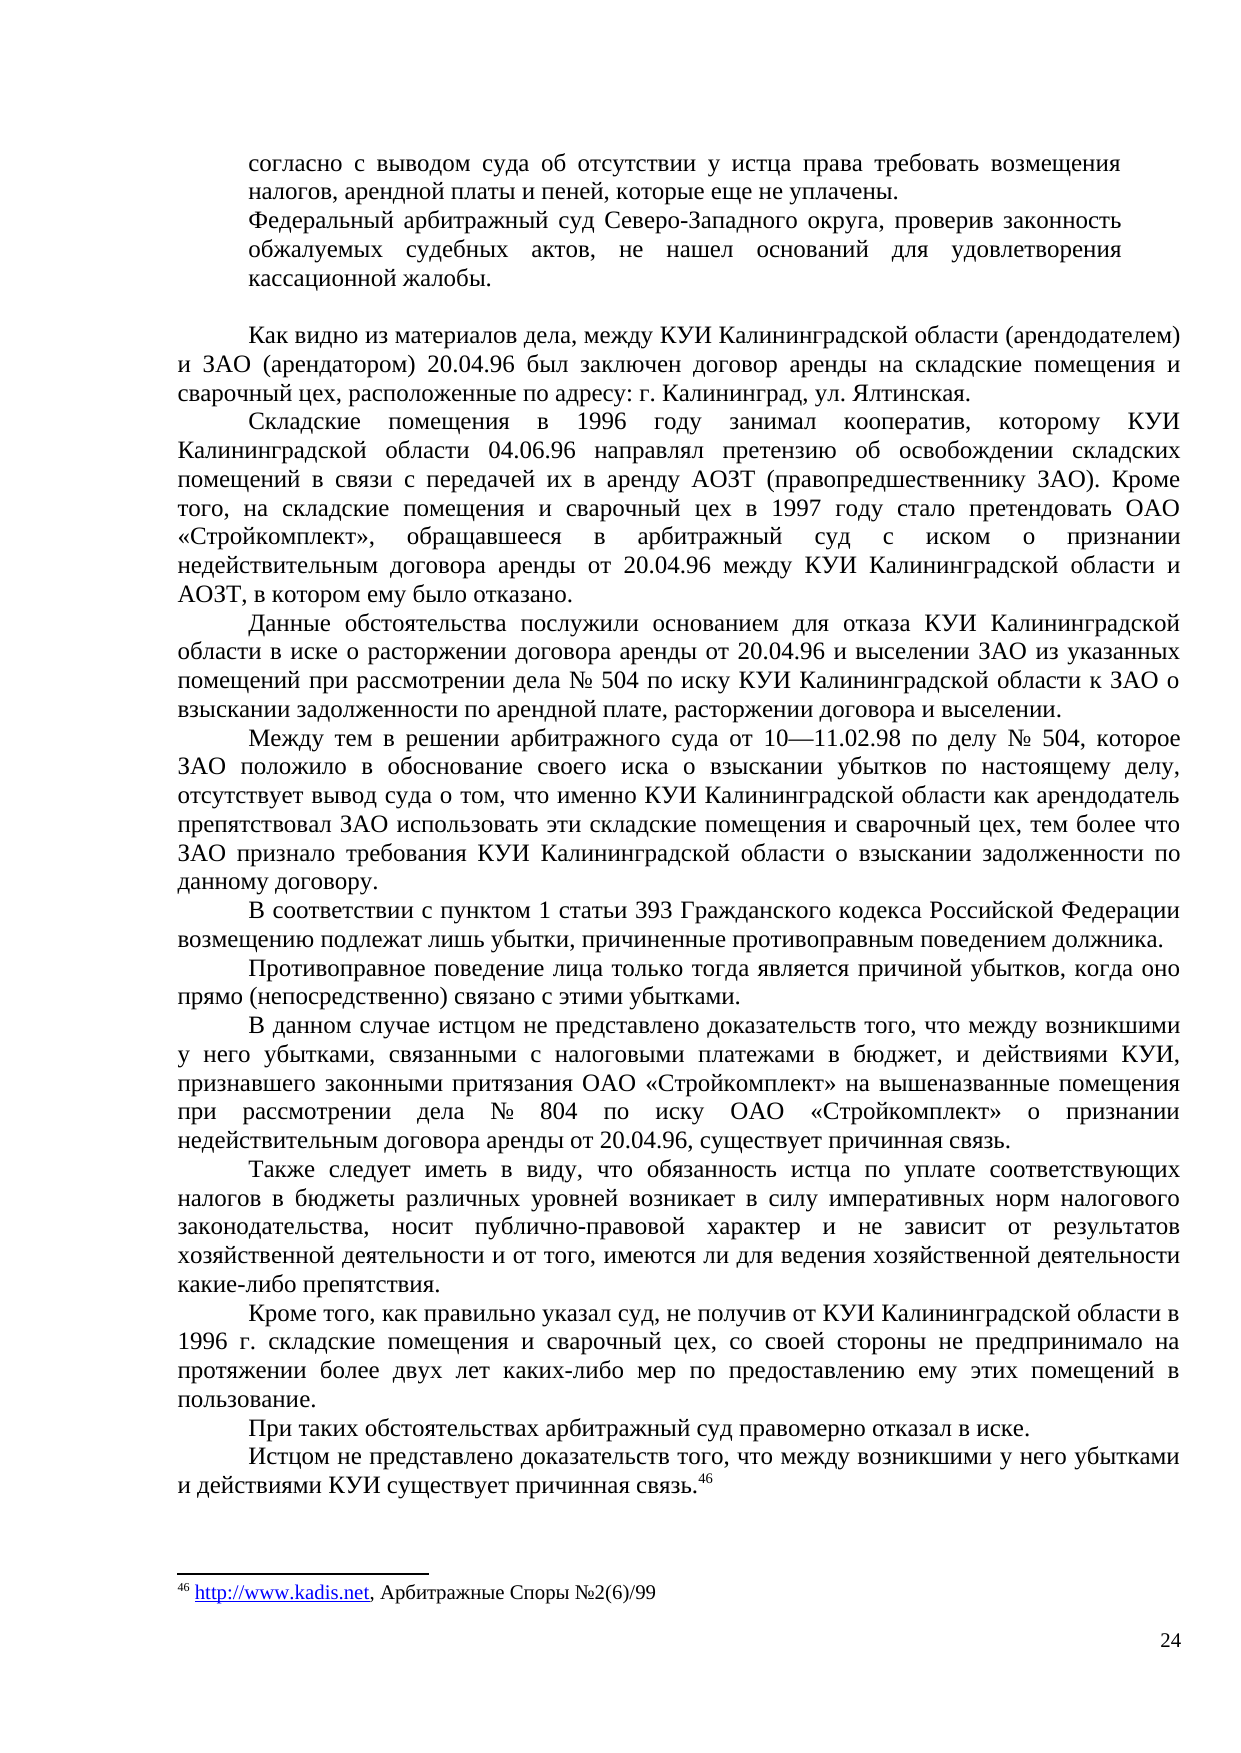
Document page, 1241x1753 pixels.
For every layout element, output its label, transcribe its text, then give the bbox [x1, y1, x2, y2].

text Между тем в решении арбитражного суда от 10—11.02.98 по делу № 504, которое ЗАО положило в обоснование своего иска о взыскании убытков по настоящему делу, отсутствует вывод суда о том, что именно КУИ Калининградской области как арендодатель препятствовал ЗАО использовать эти складские помещения и сварочный цех, тем более что ЗАО признало требования КУИ Калининградской области о взыскании задолженности по данному договору. [177, 723, 1181, 895]
text В соответствии с пунктом 1 статьи 393 Гражданского кодекса Российской Федерации возмещению подлежат лишь убытки, причиненные противоправным поведением должника. [177, 895, 1181, 953]
text Данные обстоятельства послужили основанием для отказа КУИ Калининградской области в иске о расторжении договора аренды от 20.04.96 и выселении ЗАО из указанных помещений при рассмотрении дела № 504 по иску КУИ Калининградской области к ЗАО о взыскании задолженности по арендной плате, расторжении договора и выселении. [177, 608, 1181, 723]
text При таких обстоятельствах арбитражный суд правомерно отказал в иске. [177, 1413, 1181, 1441]
text Также следует иметь в виду, что обязанность истца по уплате соответствующих налогов в бюджеты различных уровней возникает в силу императивных норм налогового законодательства, носит публично-правовой характер и не зависит от результатов хозяйственной деятельности и от того, имеются ли для ведения хозяйственной деятельности какие-либо препятствия. [177, 1154, 1181, 1298]
text Как видно из материалов дела, между КУИ Калининградской области (арендодателем) и ЗАО (арендатором) 20.04.96 был заключен договор аренды на складские помещения и сварочный цех, расположенные по адресу: г. Калининград, ул. Ялтинская. [177, 320, 1181, 406]
text Истцом не представлено доказательств того, что между возникшими у него убытками и действиями КУИ существует причинная связь. [177, 1441, 1181, 1499]
text В данном случае истцом не представлено доказательств того, что между возникшими у него убытками, связанными с налоговыми платежами в бюджет, и действиями КУИ, признавшего законными притязания ОАО «Стройкомплект» на вышеназванные помещения при рассмотрении дела № 804 по иску ОАО «Стройкомплект» о признании недействительным договора аренды от 20.04.96, существует причинная связь. [177, 1010, 1181, 1154]
text Складские помещения в 1996 году занимал кооператив, которому КУИ Калининградской области 04.06.96 направлял претензию об освобождении складских помещений в связи с передачей их в аренду АОЗТ (правопредшественнику ЗАО). Кроме того, на складские помещения и сварочный цех в 1997 году стало претендовать ОАО «Стройкомплект», обращавшееся в арбитражный суд с иском о признании недействительным договора аренды от 20.04.96 между КУИ Калининградской области и АОЗТ, в котором ему было отказано. [177, 406, 1181, 608]
text Федеральный арбитражный суд Северо-Западного округа, проверив законность обжалуемых судебных актов, не нашел оснований для удовлетворения кассационной жалобы. [248, 205, 1122, 291]
text Противоправное поведение лица только тогда является причиной убытков, когда оно прямо (непосредственно) связано с этими убытками. [177, 953, 1181, 1010]
text Кроме того, как правильно указал суд, не получив от КУИ Калининградской области в 1996 г. складские помещения и сварочный цех, со своей стороны не предпринимало на протяжении более двух лет каких-либо мер по предоставлению ему этих помещений в пользование. [177, 1298, 1181, 1413]
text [248, 148, 1122, 205]
